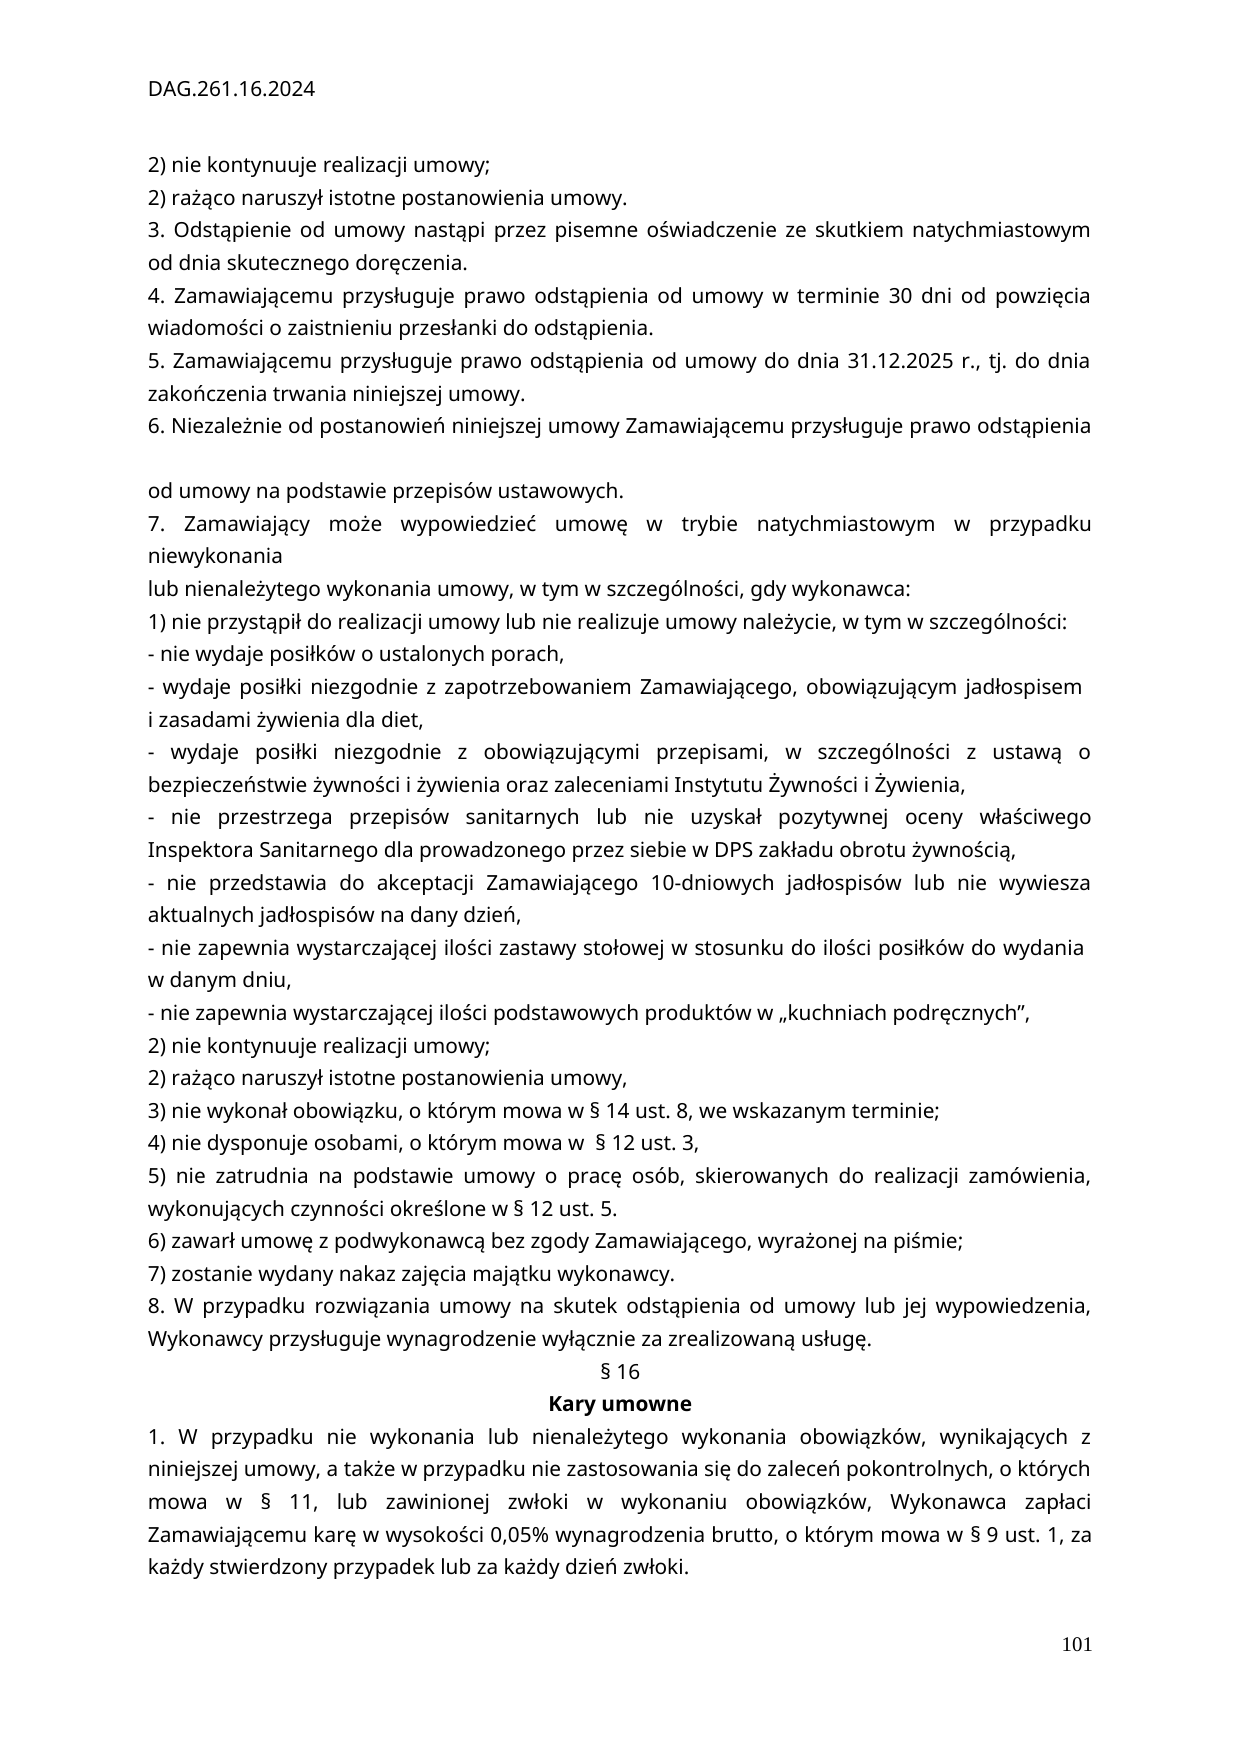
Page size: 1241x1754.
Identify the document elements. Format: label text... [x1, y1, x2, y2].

text 2) rażąco naruszył istotne postanowienia umowy. [148, 183, 1092, 211]
text 6. Niezależnie od postanowień niniejszej umowy Zamawiającemu przysługuje prawo odstąpienia od umowy na podstawie przepisów ustawowych. [148, 411, 1092, 505]
text 8. W przypadku rozwiązania umowy na skutek odstąpienia od umowy lub jej wypowiedzenia, Wykonawcy przysługuje wynagrodzenie wyłącznie za zrealizowaną usługę. [148, 1292, 1092, 1353]
text § 16 [148, 1357, 1092, 1385]
text 7. Zamawiający może wypowiedzieć umowę w trybie natychmiastowym w przypadku niewykonania lub nienależytego wykonania umowy, w tym w szczególności, gdy wykonawca: [148, 509, 1092, 603]
text 3. Odstąpienie od umowy nastąpi przez pisemne oświadczenie ze skutkiem natychmiastowym od dnia skutecznego doręczenia. [148, 216, 1092, 277]
text - nie zapewnia wystarczającej ilości podstawowych produktów w „kuchniach podręcznych”, [148, 998, 1092, 1027]
text 5. Zamawiającemu przysługuje prawo odstąpienia od umowy do dnia 31.12.2025 r., tj. do dnia zakończenia trwania niniejszej umowy. [148, 346, 1092, 407]
text - nie wydaje posiłków o ustalonych porach, [148, 639, 1092, 668]
text - nie przedstawia do akceptacji Zamawiającego 10-dniowych jadłospisów lub nie wywiesza aktualnych jadłospisów na dany dzień, [148, 868, 1092, 929]
text 7) zostanie wydany nakaz zajęcia majątku wykonawcy. [148, 1259, 1092, 1287]
text 3) nie wykonał obowiązku, o którym mowa w § 14 ust. 8, we wskazanym terminie; [148, 1096, 1092, 1124]
text - nie zapewnia wystarczającej ilości zastawy stołowej w stosunku do ilości posiłków do wydania w danym dniu, [148, 933, 1092, 994]
text 2) nie kontynuuje realizacji umowy; [148, 150, 1092, 179]
text 1) nie przystąpił do realizacji umowy lub nie realizuje umowy należycie, w tym w szczególności: [148, 607, 1092, 635]
text 4. Zamawiającemu przysługuje prawo odstąpienia od umowy w terminie 30 dni od powzięcia wiadomości o zaistnieniu przesłanki do odstąpienia. [148, 281, 1092, 342]
text - wydaje posiłki niezgodnie z zapotrzebowaniem Zamawiającego, obowiązującym jadłospisem i zasadami żywienia dla diet, [148, 672, 1092, 733]
text 4) nie dysponuje osobami, o którym mowa w § 12 ust. 3, [148, 1128, 1092, 1157]
text 2) nie kontynuuje realizacji umowy; [148, 1031, 1092, 1059]
text Kary umowne [148, 1389, 1092, 1418]
text - wydaje posiłki niezgodnie z obowiązującymi przepisami, w szczególności z ustawą o bezpieczeństwie żywności i żywienia oraz zaleceniami Instytutu Żywności i Żywienia, [148, 737, 1092, 798]
text 2) rażąco naruszył istotne postanowienia umowy, [148, 1063, 1092, 1092]
text 5) nie zatrudnia na podstawie umowy o pracę osób, skierowanych do realizacji zamówienia, wykonujących czynności określone w § 12 ust. 5. [148, 1161, 1092, 1222]
text - nie przestrzega przepisów sanitarnych lub nie uzyskał pozytywnej oceny właściwego Inspektora Sanitarnego dla prowadzonego przez siebie w DPS zakładu obrotu żywnością, [148, 802, 1092, 863]
text 6) zawarł umowę z podwykonawcą bez zgody Zamawiającego, wyrażonej na piśmie; [148, 1226, 1092, 1255]
text 1. W przypadku nie wykonania lub nienależytego wykonania obowiązków, wynikających z niniejszej umowy, a także w przypadku nie zastosowania się do zaleceń pokontrolnych, o których mowa w § 11, lub zawinionej zwłoki w wykonaniu obowiązków, Wykonawca zapłaci Zamawiającemu karę w wysokości 0,05% wynagrodzenia brutto, o którym mowa w § 9 ust. 1, za każdy stwierdzony przypadek lub za każdy dzień zwłoki. [148, 1422, 1092, 1581]
